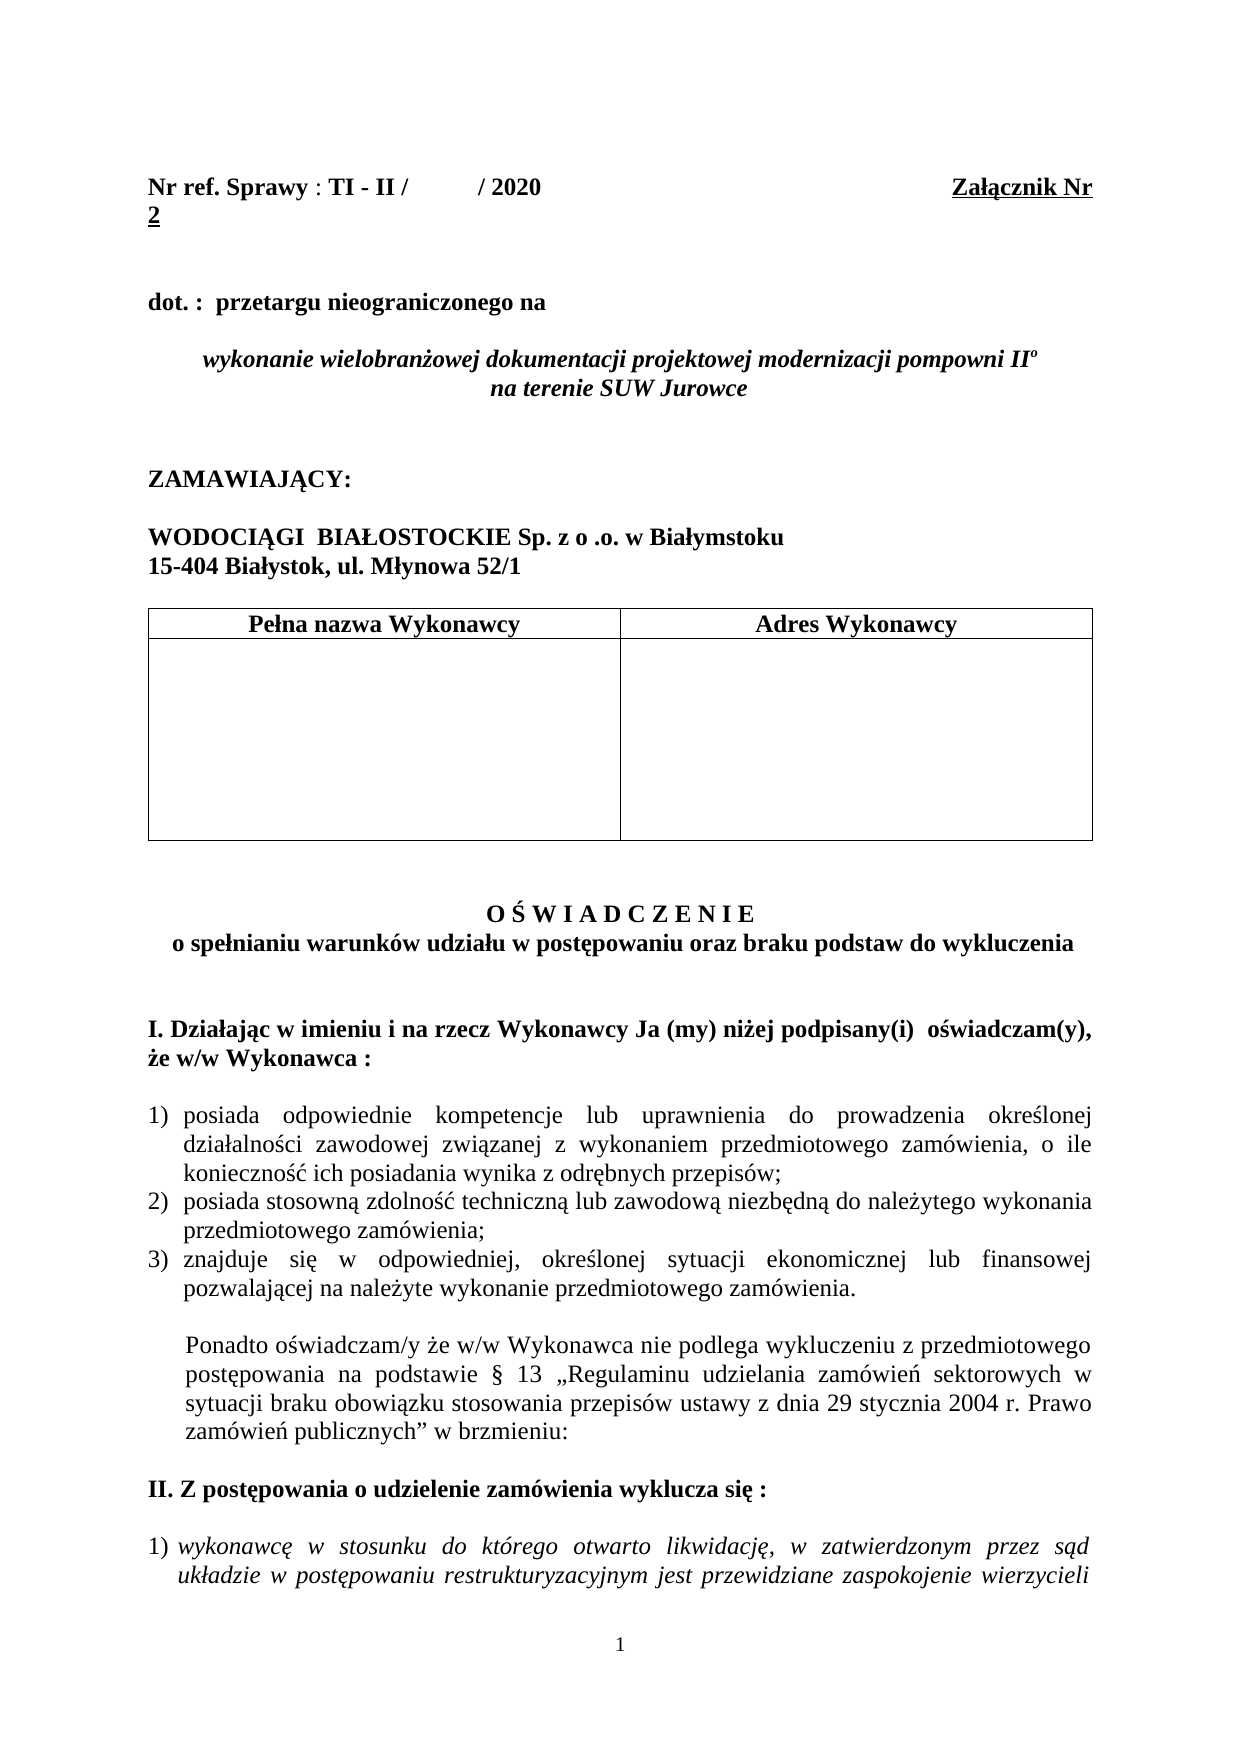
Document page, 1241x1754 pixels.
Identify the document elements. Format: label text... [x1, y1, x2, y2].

subtitle o spełnianiu warunków udziału w postępowaniu oraz braku podstaw do wykluczenia [148, 928, 1093, 956]
list posiada odpowiednie kompetencje lub uprawnienia do prowadzenia określonej działalności zawodowej związanej z wykonaniem przedmiotowego zamówienia, o ile konieczność ich posiadania wynika z odrębnych przepisów; [148, 1100, 1093, 1186]
table_header Pełna nazwa Wykonawcy [149, 609, 620, 638]
subtitle O Ś W I A D C Z E N I E [148, 899, 1093, 928]
text II. Z postępowania o udzielenie zamówienia wyklucza się : [148, 1474, 1093, 1503]
text wykonanie wielobranżowej dokumentacji projektowej modernizacji pompowni IIo [148, 344, 1093, 373]
text WODOCIĄGI BIAŁOSTOCKIE Sp. z o .o. w Białymstoku [148, 522, 1093, 551]
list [148, 1531, 1093, 1589]
text dot. : przetargu nieograniczonego na [148, 287, 1093, 315]
text ZAMAWIAJĄCY: [148, 464, 1093, 493]
table_cell [149, 639, 620, 840]
table_header Adres Wykonawcy [621, 609, 1092, 638]
list posiada stosowną zdolność techniczną lub zawodową niezbędną do należytego wykonania przedmiotowego zamówienia; [148, 1186, 1093, 1244]
text Ponadto oświadczam/y że w/w Wykonawca nie podlega wykluczeniu z przedmiotowego postępowania na podstawie § 13 „Regulaminu udzielania zamówień sektorowych w sytuacji braku obowiązku stosowania przepisów ustawy z dnia 29 stycznia 2004 r. Prawo zamówień publicznych” w brzmieniu: [185, 1330, 1093, 1445]
text I. Działając w imieniu i na rzecz Wykonawcy Ja (my) niżej podpisany(i) oświadczam(y), że w/w Wykonawca : [148, 1014, 1093, 1071]
text Nr ref. Sprawy : TI - II / / 2020 Załącznik Nr 2 [148, 172, 1093, 229]
text na terenie SUW Jurowce [148, 373, 1093, 402]
text 15-404 Białystok, ul. Młynowa 52/1 [148, 551, 1093, 579]
list znajduje się w odpowiedniej, określonej sytuacji ekonomicznej lub finansowej pozwalającej na należyte wykonanie przedmiotowego zamówienia. [148, 1244, 1093, 1301]
table_cell [621, 639, 1092, 840]
